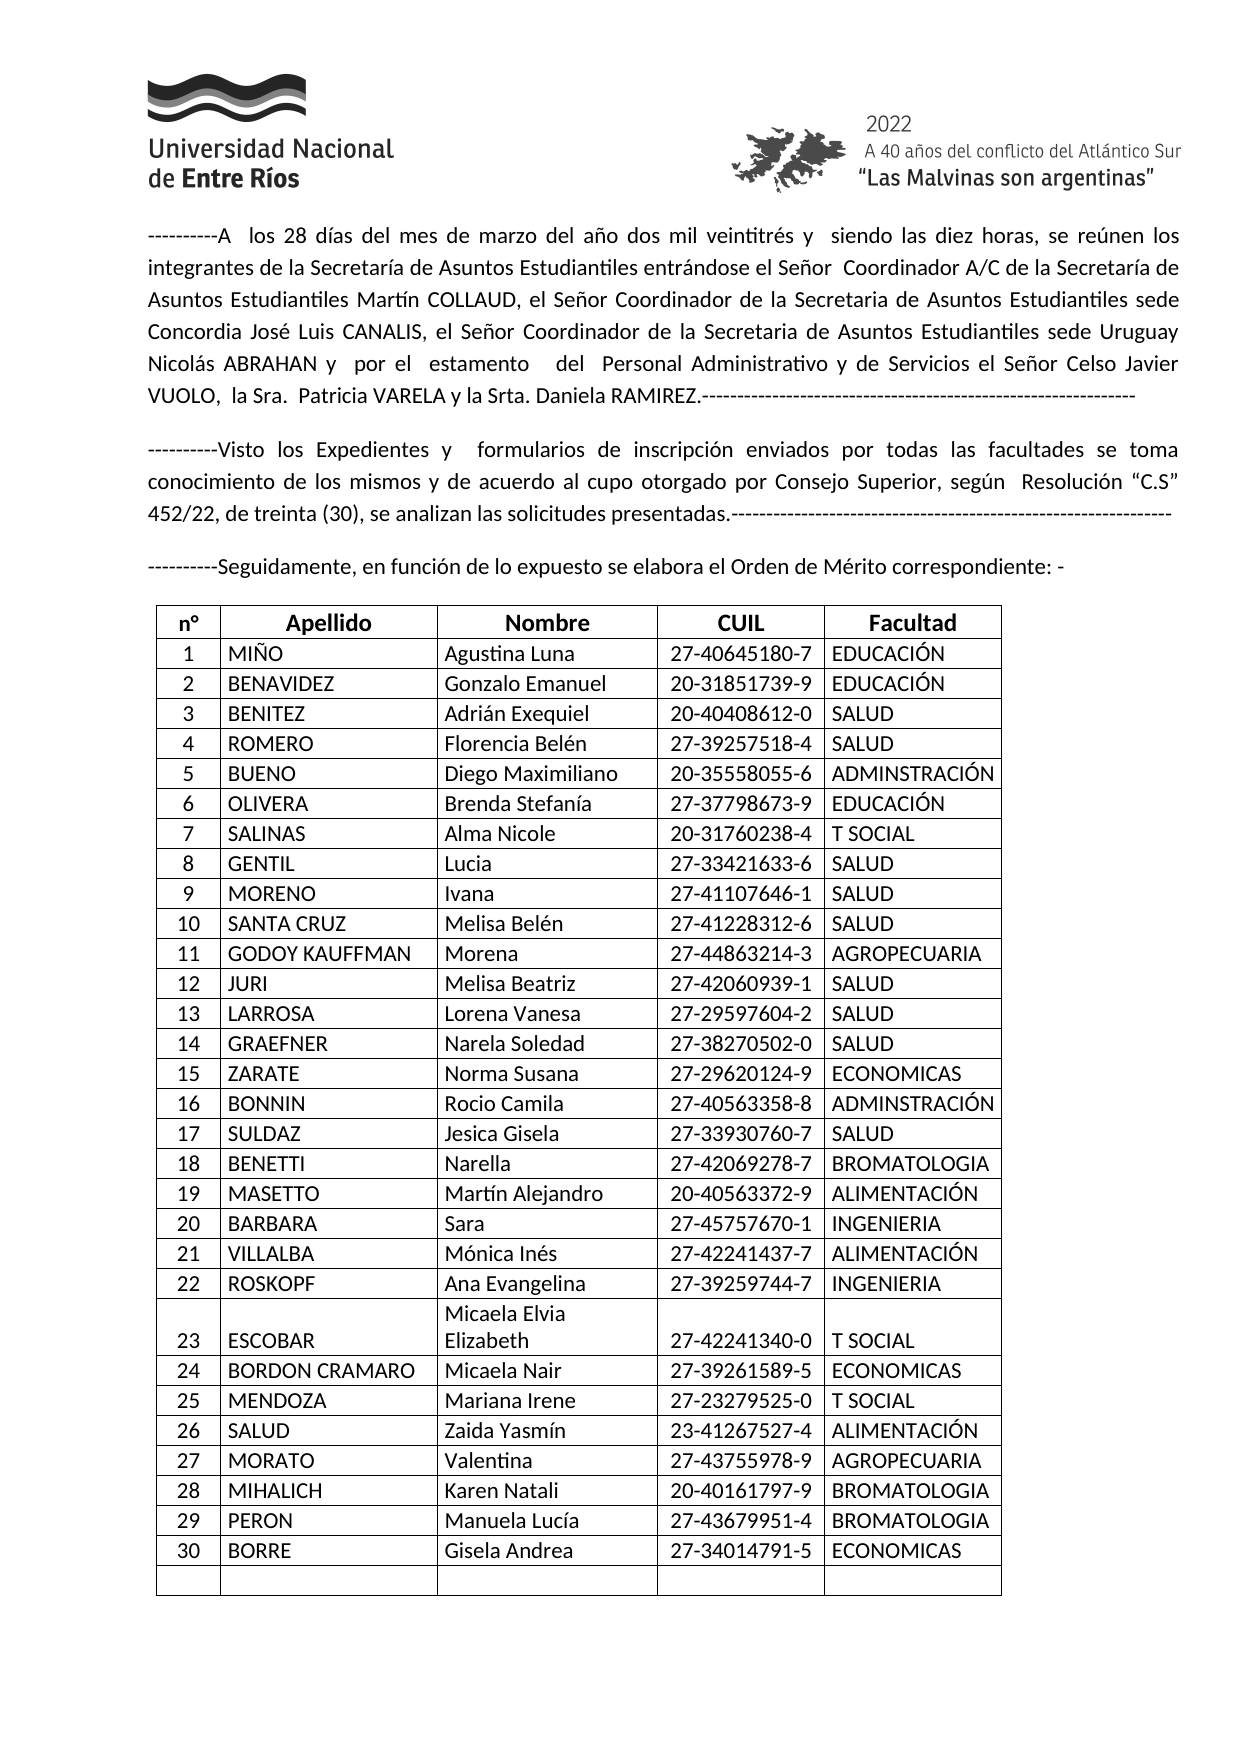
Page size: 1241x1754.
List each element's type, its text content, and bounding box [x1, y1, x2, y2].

table_cell Ivana [438, 879, 657, 908]
table_cell 20-31851739-9 [658, 669, 824, 698]
table_cell EDUCACIÓN [825, 789, 1001, 818]
table_cell SALUD [825, 849, 1001, 878]
table_cell 20-40408612-0 [658, 699, 824, 728]
table_cell T SOCIAL [825, 819, 1001, 848]
table_cell Agustina Luna [438, 639, 657, 668]
table_cell 27-43679951-4 [658, 1506, 824, 1535]
table_cell SALUD [825, 909, 1001, 938]
table_cell SALUD [825, 1119, 1001, 1148]
table_cell 27-39261589-5 [658, 1356, 824, 1385]
table_cell INGENIERIA [825, 1269, 1001, 1298]
text ----------Seguidamente, en función de lo expuesto se elabora el Orden de Mérito correspondiente: - [148, 552, 1181, 580]
table_cell Karen Natali [438, 1476, 657, 1505]
table_cell Narella [438, 1149, 657, 1178]
table_cell T SOCIAL [825, 1299, 1001, 1355]
table_cell ZARATE [221, 1059, 437, 1088]
table_cell Diego Maximiliano [438, 759, 657, 788]
table_cell 24 [157, 1356, 220, 1385]
table_cell Jesica Gisela [438, 1119, 657, 1148]
table_cell 5 [157, 759, 220, 788]
table_cell 28 [157, 1476, 220, 1505]
table_cell 20 [157, 1209, 220, 1238]
table_cell BROMATOLOGIA [825, 1149, 1001, 1178]
table_cell Gisela Andrea [438, 1536, 657, 1565]
table_cell MIÑO [221, 639, 437, 668]
table_cell 27-39259744-7 [658, 1269, 824, 1298]
table_cell BARBARA [221, 1209, 437, 1238]
table_cell [157, 1566, 220, 1595]
table_cell MASETTO [221, 1179, 437, 1208]
table_cell 7 [157, 819, 220, 848]
table_cell 16 [157, 1089, 220, 1118]
table_cell 4 [157, 729, 220, 758]
table_cell ECONOMICAS [825, 1356, 1001, 1385]
table_cell Mariana Irene [438, 1386, 657, 1415]
table_cell 8 [157, 849, 220, 878]
table_cell 25 [157, 1386, 220, 1415]
table_cell BUENO [221, 759, 437, 788]
table_cell PERON [221, 1506, 437, 1535]
text ----------A los 28 días del mes de marzo del año dos mil veintitrés y siendo las diez horas, se reúnen los integrantes de la Secretaría de Asuntos Estudiantiles entrándose el Señor Coordinador A/C de la Secretaría de Asuntos Estudiantiles Martín COLLAUD, el Señor Coordinador de la Secretaria de Asuntos Estudiantiles sede Concordia José Luis CANALIS, el Señor Coordinador de la Secretaria de Asuntos Estudiantiles sede Uruguay Nicolás ABRAHAN y por el estamento del Personal Administrativo y de Servicios el Señor Celso Javier VUOLO, la Sra. Patricia VARELA y la Srta. Daniela RAMIREZ.-------------------------------------------------------------- [148, 221, 1181, 410]
table_cell BONNIN [221, 1089, 437, 1118]
table_cell 27-29620124-9 [658, 1059, 824, 1088]
table_cell Brenda Stefanía [438, 789, 657, 818]
table_cell Ana Evangelina [438, 1269, 657, 1298]
table_cell BENETTI [221, 1149, 437, 1178]
table_cell ADMINSTRACIÓN [825, 759, 1001, 788]
table_cell Melisa Beatriz [438, 969, 657, 998]
table_cell MORENO [221, 879, 437, 908]
table_cell [438, 1566, 657, 1595]
table_cell ALIMENTACIÓN [825, 1416, 1001, 1445]
table_cell ROMERO [221, 729, 437, 758]
table_cell AGROPECUARIA [825, 1446, 1001, 1475]
table_cell Rocio Camila [438, 1089, 657, 1118]
table_cell Micaela Elvia Elizabeth [438, 1299, 657, 1355]
table_cell ALIMENTACIÓN [825, 1179, 1001, 1208]
table_cell 19 [157, 1179, 220, 1208]
table_cell 27-39257518-4 [658, 729, 824, 758]
text ----------Visto los Expedientes y formularios de inscripción enviados por todas las facultades se toma conocimiento de los mismos y de acuerdo al cupo otorgado por Consejo Superior, según Resolución “C.S” 452/22, de treinta (30), se analizan las solicitudes presentadas.--------------------------------------------------------------- [148, 435, 1181, 527]
table_cell 27-45757670-1 [658, 1209, 824, 1238]
table_cell EDUCACIÓN [825, 639, 1001, 668]
table_cell [221, 1566, 437, 1595]
table_cell 27-41228312-6 [658, 909, 824, 938]
table_cell SALUD [825, 969, 1001, 998]
table_cell 29 [157, 1506, 220, 1535]
table_cell BROMATOLOGIA [825, 1476, 1001, 1505]
table_cell Martín Alejandro [438, 1179, 657, 1208]
table_cell 27-42241340-0 [658, 1299, 824, 1355]
table_header CUIL [658, 606, 824, 638]
table_cell MIHALICH [221, 1476, 437, 1505]
table_cell SALUD [825, 879, 1001, 908]
table_cell 18 [157, 1149, 220, 1178]
table_cell Alma Nicole [438, 819, 657, 848]
table_cell Narela Soledad [438, 1029, 657, 1058]
table_cell 27-33930760-7 [658, 1119, 824, 1148]
table_cell GRAEFNER [221, 1029, 437, 1058]
table_cell SALINAS [221, 819, 437, 848]
table_cell 1 [157, 639, 220, 668]
table_cell 27-42069278-7 [658, 1149, 824, 1178]
table_header Facultad [825, 606, 1001, 638]
table_cell 30 [157, 1536, 220, 1565]
table_cell 26 [157, 1416, 220, 1445]
table_cell Morena [438, 939, 657, 968]
table_cell AGROPECUARIA [825, 939, 1001, 968]
table_cell 27 [157, 1446, 220, 1475]
table_cell 14 [157, 1029, 220, 1058]
table_cell ECONOMICAS [825, 1536, 1001, 1565]
table_header Apellido [221, 606, 437, 638]
table_cell 20-40161797-9 [658, 1476, 824, 1505]
table_cell Manuela Lucía [438, 1506, 657, 1535]
table_cell Lorena Vanesa [438, 999, 657, 1028]
table_header Nombre [438, 606, 657, 638]
table_cell MORATO [221, 1446, 437, 1475]
table_cell BORRE [221, 1536, 437, 1565]
table_cell BENITEZ [221, 699, 437, 728]
table_cell SALUD [825, 699, 1001, 728]
table_cell 27-33421633-6 [658, 849, 824, 878]
table_cell ALIMENTACIÓN [825, 1239, 1001, 1268]
table_cell 21 [157, 1239, 220, 1268]
table_cell 27-43755978-9 [658, 1446, 824, 1475]
table_cell 15 [157, 1059, 220, 1088]
table_cell JURI [221, 969, 437, 998]
table_cell OLIVERA [221, 789, 437, 818]
table_cell 3 [157, 699, 220, 728]
table_cell 27-40645180-7 [658, 639, 824, 668]
table_cell 23 [157, 1299, 220, 1355]
table_cell BROMATOLOGIA [825, 1506, 1001, 1535]
table_cell Adrián Exequiel [438, 699, 657, 728]
table_cell VILLALBA [221, 1239, 437, 1268]
table_cell Micaela Nair [438, 1356, 657, 1385]
table_cell 11 [157, 939, 220, 968]
picture [147, 73, 1182, 193]
table_cell Melisa Belén [438, 909, 657, 938]
table_cell Valentina [438, 1446, 657, 1475]
table_cell 27-41107646-1 [658, 879, 824, 908]
table_cell EDUCACIÓN [825, 669, 1001, 698]
table_cell SULDAZ [221, 1119, 437, 1148]
table_cell Mónica Inés [438, 1239, 657, 1268]
table_cell [658, 1566, 824, 1595]
table_cell 20-40563372-9 [658, 1179, 824, 1208]
table_cell 17 [157, 1119, 220, 1148]
table_header n° [157, 606, 220, 638]
table_cell 27-40563358-8 [658, 1089, 824, 1118]
table_cell 6 [157, 789, 220, 818]
table_cell SALUD [221, 1416, 437, 1445]
table_cell Lucia [438, 849, 657, 878]
table_cell 9 [157, 879, 220, 908]
table_cell GENTIL [221, 849, 437, 878]
table_cell MENDOZA [221, 1386, 437, 1415]
table_cell SALUD [825, 1029, 1001, 1058]
table_cell 22 [157, 1269, 220, 1298]
table_cell 27-38270502-0 [658, 1029, 824, 1058]
table_cell 20-31760238-4 [658, 819, 824, 848]
table_cell [825, 1566, 1001, 1595]
table_cell 27-44863214-3 [658, 939, 824, 968]
table_cell BORDON CRAMARO [221, 1356, 437, 1385]
table_cell LARROSA [221, 999, 437, 1028]
table_cell Norma Susana [438, 1059, 657, 1088]
table_cell INGENIERIA [825, 1209, 1001, 1238]
table_cell ECONOMICAS [825, 1059, 1001, 1088]
table_cell 10 [157, 909, 220, 938]
table_cell 27-29597604-2 [658, 999, 824, 1028]
table_cell Florencia Belén [438, 729, 657, 758]
table_cell Zaida Yasmín [438, 1416, 657, 1445]
table_cell 27-42060939-1 [658, 969, 824, 998]
table_cell 27-34014791-5 [658, 1536, 824, 1565]
table_cell 27-42241437-7 [658, 1239, 824, 1268]
table_cell ESCOBAR [221, 1299, 437, 1355]
table_cell 13 [157, 999, 220, 1028]
table_cell SANTA CRUZ [221, 909, 437, 938]
table_cell 27-37798673-9 [658, 789, 824, 818]
table_cell BENAVIDEZ [221, 669, 437, 698]
table_cell SALUD [825, 729, 1001, 758]
table_cell ROSKOPF [221, 1269, 437, 1298]
table_cell 27-23279525-0 [658, 1386, 824, 1415]
table_cell 2 [157, 669, 220, 698]
table_cell 23-41267527-4 [658, 1416, 824, 1445]
table_cell ADMINSTRACIÓN [825, 1089, 1001, 1118]
table_cell SALUD [825, 999, 1001, 1028]
table_cell Gonzalo Emanuel [438, 669, 657, 698]
table_cell T SOCIAL [825, 1386, 1001, 1415]
table_cell Sara [438, 1209, 657, 1238]
table_cell GODOY KAUFFMAN [221, 939, 437, 968]
table_cell 12 [157, 969, 220, 998]
table_cell 20-35558055-6 [658, 759, 824, 788]
